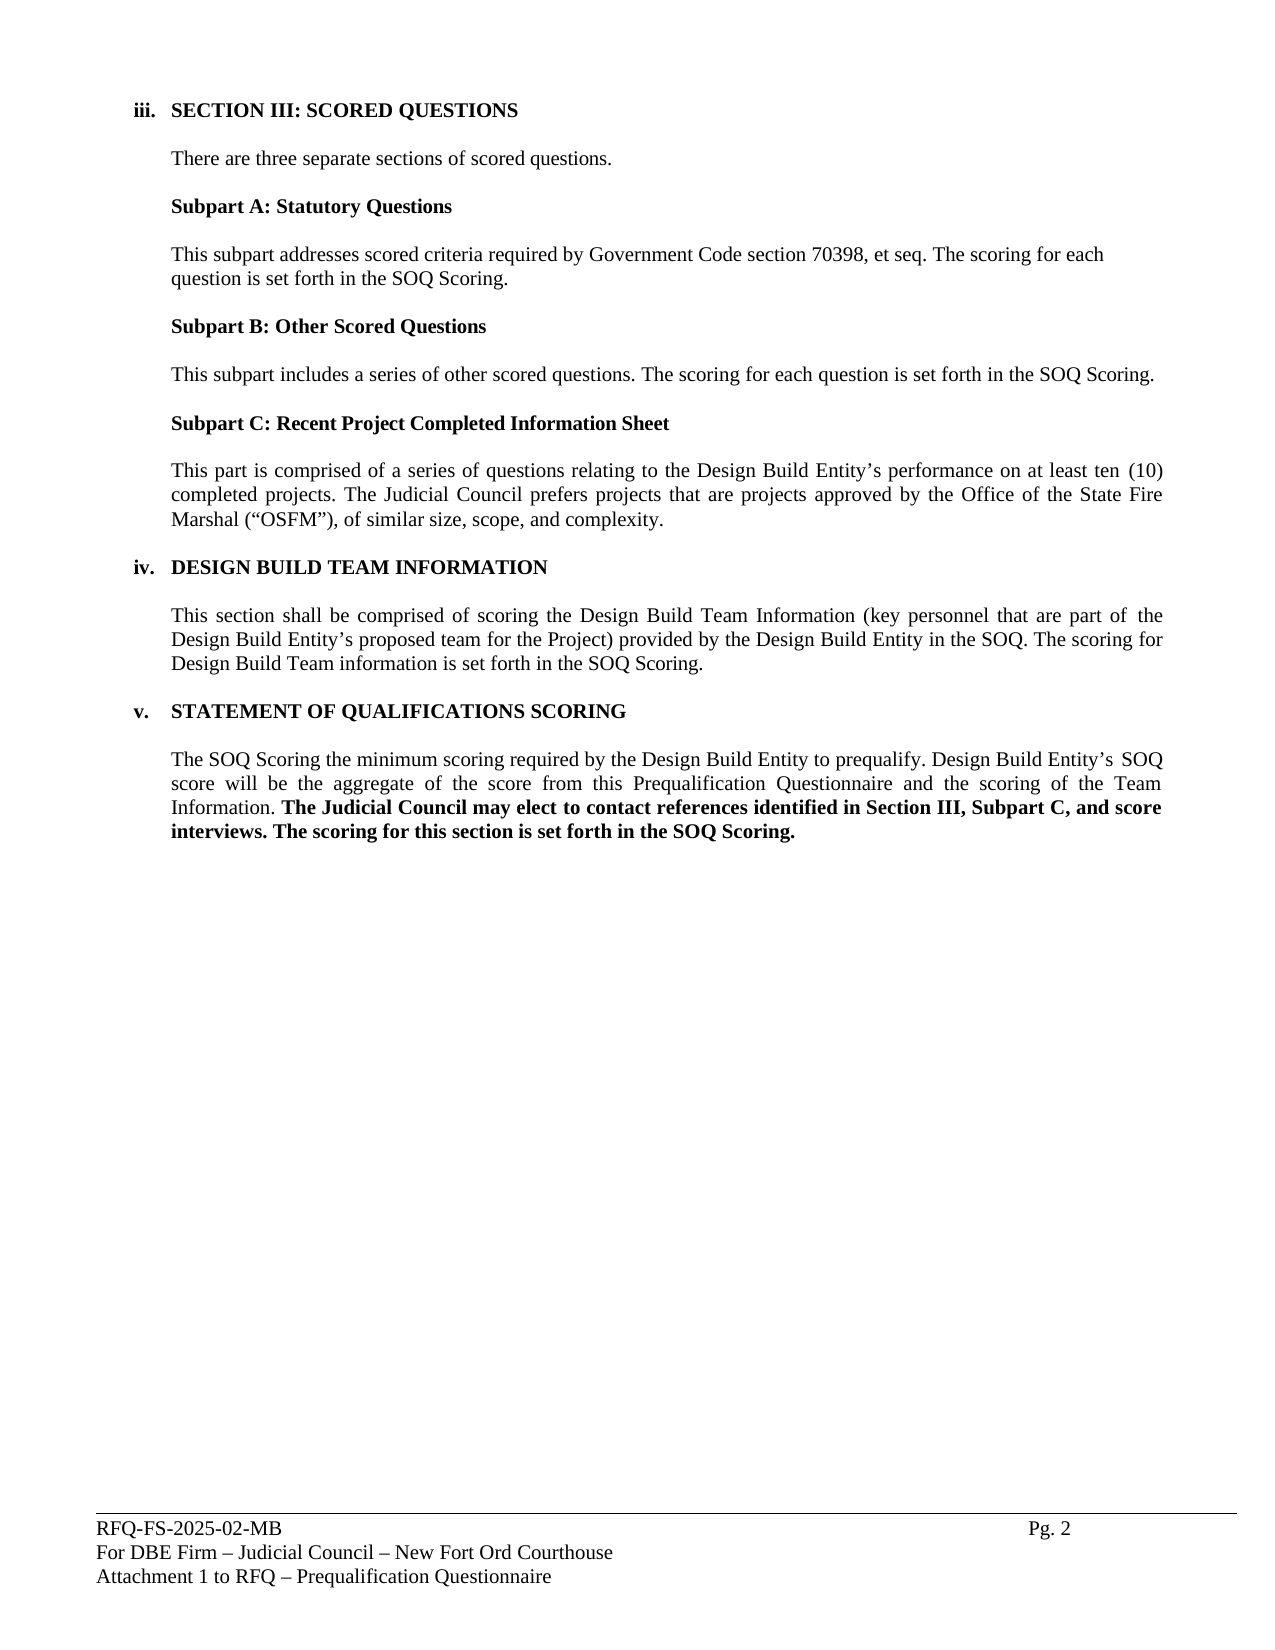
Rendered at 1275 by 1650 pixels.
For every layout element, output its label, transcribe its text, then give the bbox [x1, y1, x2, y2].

text This subpart includes a series of other scored questions. The scoring for each question is set forth in the SOQ Scoring. [171, 362, 1162, 386]
text This section shall be comprised of scoring the Design Build Team Information (key personnel that are part of the Design Build Entity’s proposed team for the Project) provided by the Design Build Entity in the SOQ. The scoring for Design Build Team information is set forth in the SOQ Scoring. [171, 602, 1163, 675]
text This subpart addresses scored criteria required by Government Code section 70398, et seq. The scoring for each question is set forth in the SOQ Scoring. [171, 242, 1162, 290]
subtitle DESIGN BUILD TEAM INFORMATION [133, 554, 1237, 579]
text Subpart C: Recent Project Completed Information Sheet [171, 410, 1237, 434]
text Subpart B: Other Scored Questions [171, 314, 1237, 338]
text The SOQ Scoring the minimum scoring required by the Design Build Entity to prequalify. Design Build Entity’s SOQ score will be the aggregate of the score from this Prequalification Questionnaire and the scoring of the Team Information. The Judicial Council may elect to contact references identified in Section III, Subpart C, and score interviews. The scoring for this section is set forth in the SOQ Scoring. [171, 747, 1163, 843]
text Subpart A: Statutory Questions [171, 194, 1237, 218]
subtitle STATEMENT OF QUALIFICATIONS SCORING [133, 699, 1237, 723]
subtitle SECTION III: SCORED QUESTIONS [133, 98, 1237, 122]
text There are three separate sections of scored questions. [171, 146, 1237, 170]
text This part is comprised of a series of questions relating to the Design Build Entity’s performance on at least ten (10) completed projects. The Judicial Council prefers projects that are projects approved by the Office of the State Fire Marshal (“OSFM”), of similar size, scope, and complexity. [171, 458, 1163, 531]
